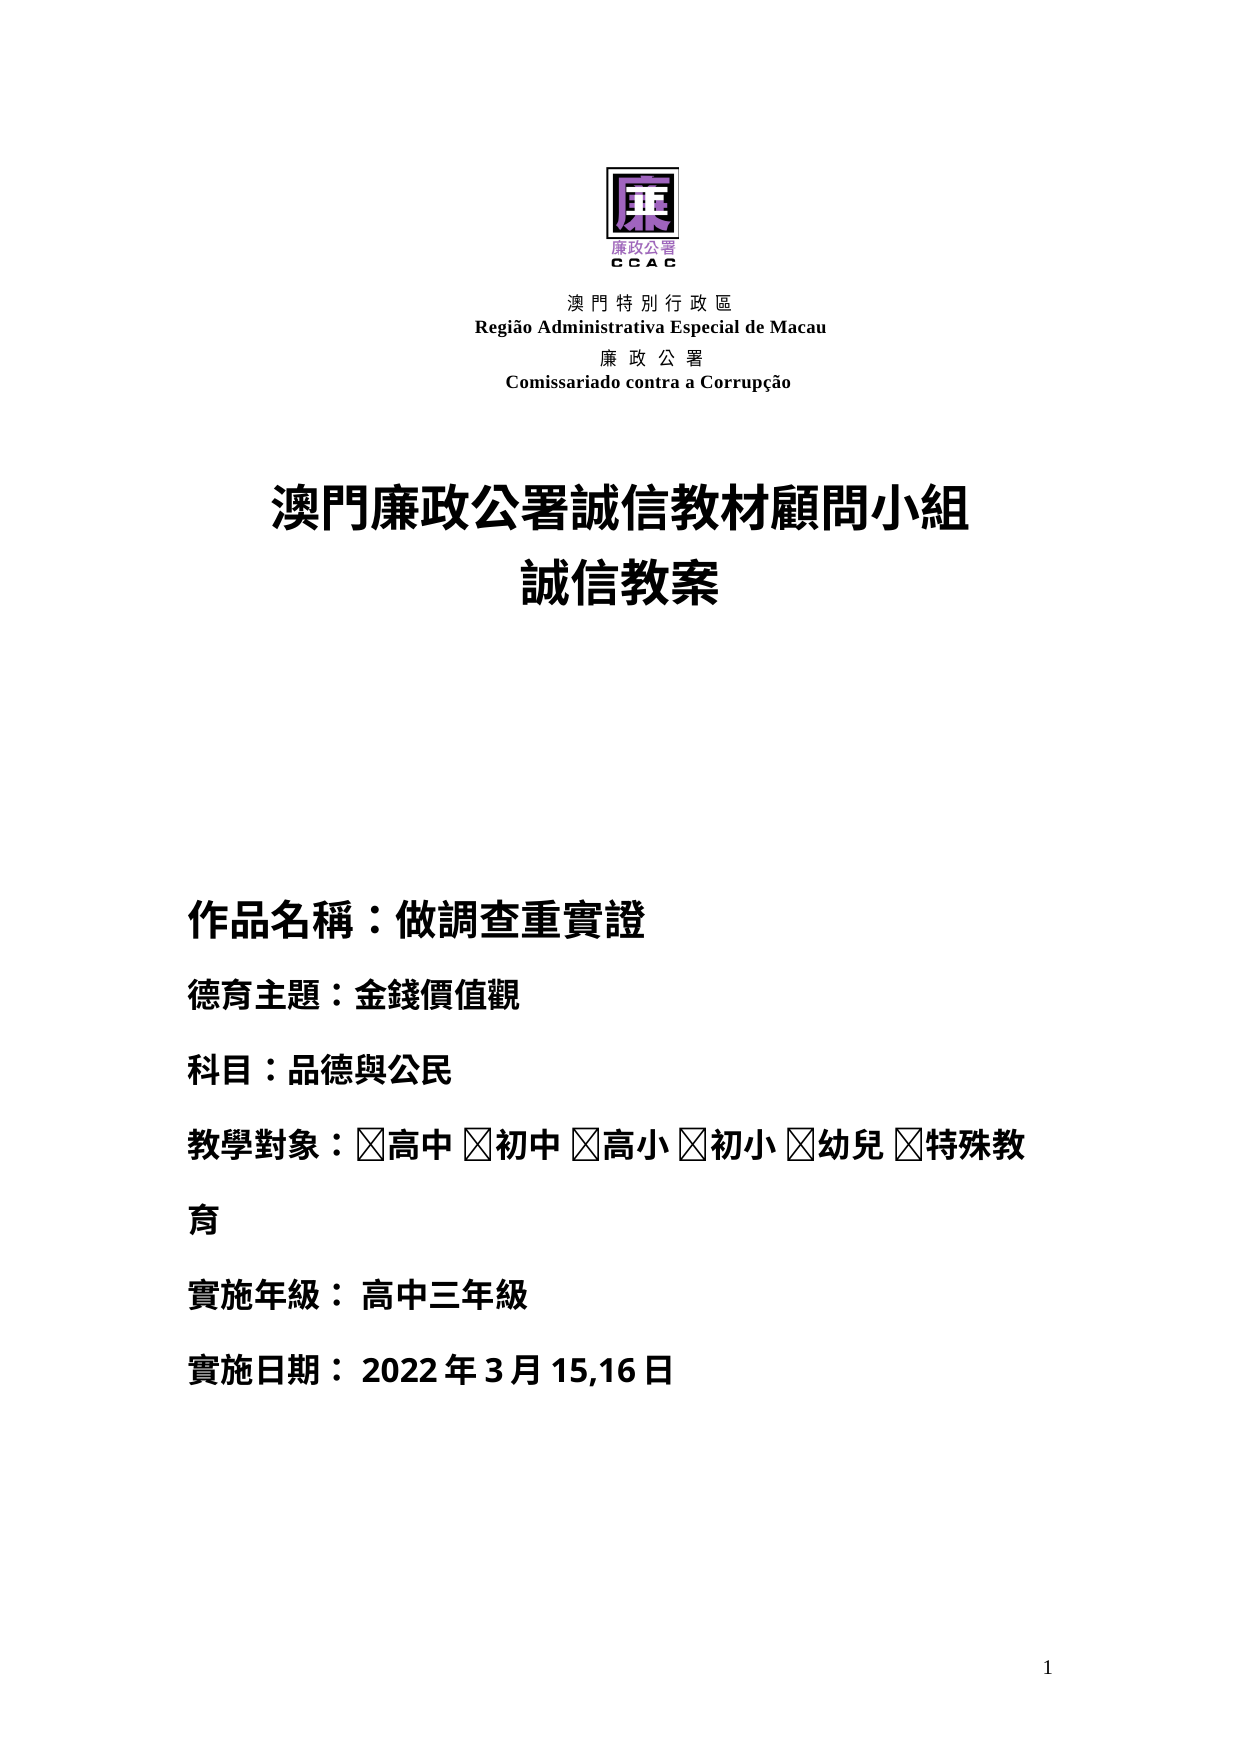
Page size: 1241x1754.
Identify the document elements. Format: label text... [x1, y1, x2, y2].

text 實施日期： 2022年3月15,16日 [187, 1330, 1053, 1405]
table_cell 澳 門 特 別 行 政 區 Região Administrativa Especial de Macau 廉 政 公 署 Comissariado contra a Corrupção [24, 283, 1240, 393]
text 澳門廉政公署誠信教材顧問小組 [187, 468, 1053, 543]
text 教學對象：高中 初中 高小 初小 幼兒 特殊教育 [187, 1105, 1053, 1255]
table_header [24, 165, 1240, 283]
text 實施年級： 高中三年級 [187, 1255, 1053, 1330]
text 誠信教案 [187, 543, 1053, 618]
picture [606, 167, 679, 267]
text 科目：品德與公民 [187, 1030, 1053, 1105]
text 作品名稱：做調查重實證 [187, 880, 1053, 955]
text 德育主題：金錢價值觀 [187, 955, 1053, 1030]
